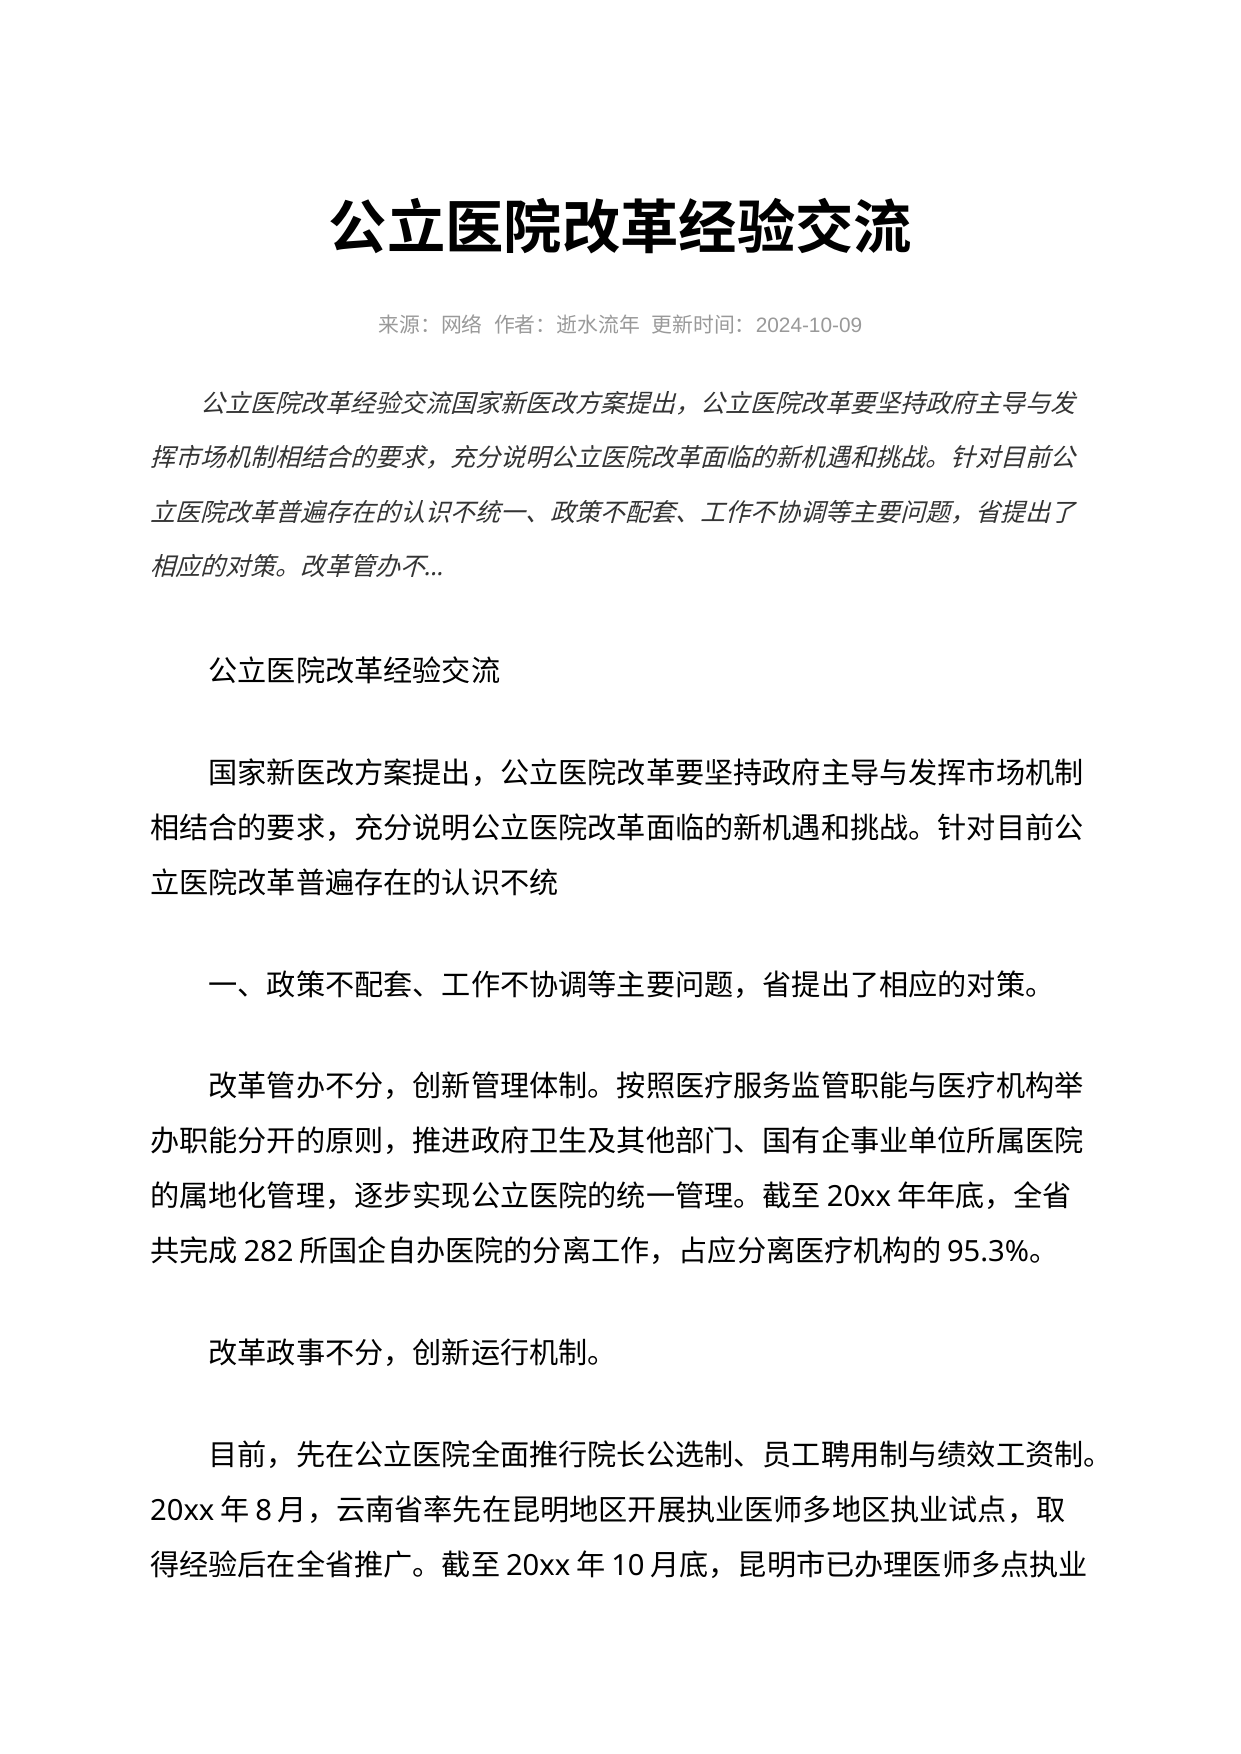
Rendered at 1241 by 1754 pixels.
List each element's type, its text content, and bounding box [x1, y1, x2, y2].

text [150, 1431, 1090, 1584]
text 公立医院改革经验交流国家新医改方案提出，公立医院改革要坚持政府主导与发挥市场机制相结合的要求，充分说明公立医院改革面临的新机遇和挑战。针对目前公立医院改革普遍存在的认识不统一、政策不配套、工作不协调等主要问题，省提出了相应的对策。改革管办不... [150, 383, 1090, 583]
text 来源：网络 作者：逝水流年 更新时间：2024-10-09 [150, 313, 1090, 337]
text 公立医院改革经验交流 [150, 648, 1090, 690]
text 国家新医改方案提出，公立医院改革要坚持政府主导与发挥市场机制相结合的要求，充分说明公立医院改革面临的新机遇和挑战。针对目前公立医院改革普遍存在的认识不统 [150, 749, 1090, 902]
text 一、政策不配套、工作不协调等主要问题，省提出了相应的对策。 [150, 961, 1090, 1003]
text 改革政事不分，创新运行机制。 [150, 1330, 1090, 1372]
subtitle 公立医院改革经验交流 [150, 181, 1090, 266]
text 改革管办不分，创新管理体制。按照医疗服务监管职能与医疗机构举办职能分开的原则，推进政府卫生及其他部门、国有企事业单位所属医院的属地化管理，逐步实现公立医院的统一管理。截至20xx年年底，全省共完成282所国企自办医院的分离工作，占应分离医疗机构的95.3%。 [150, 1063, 1090, 1270]
